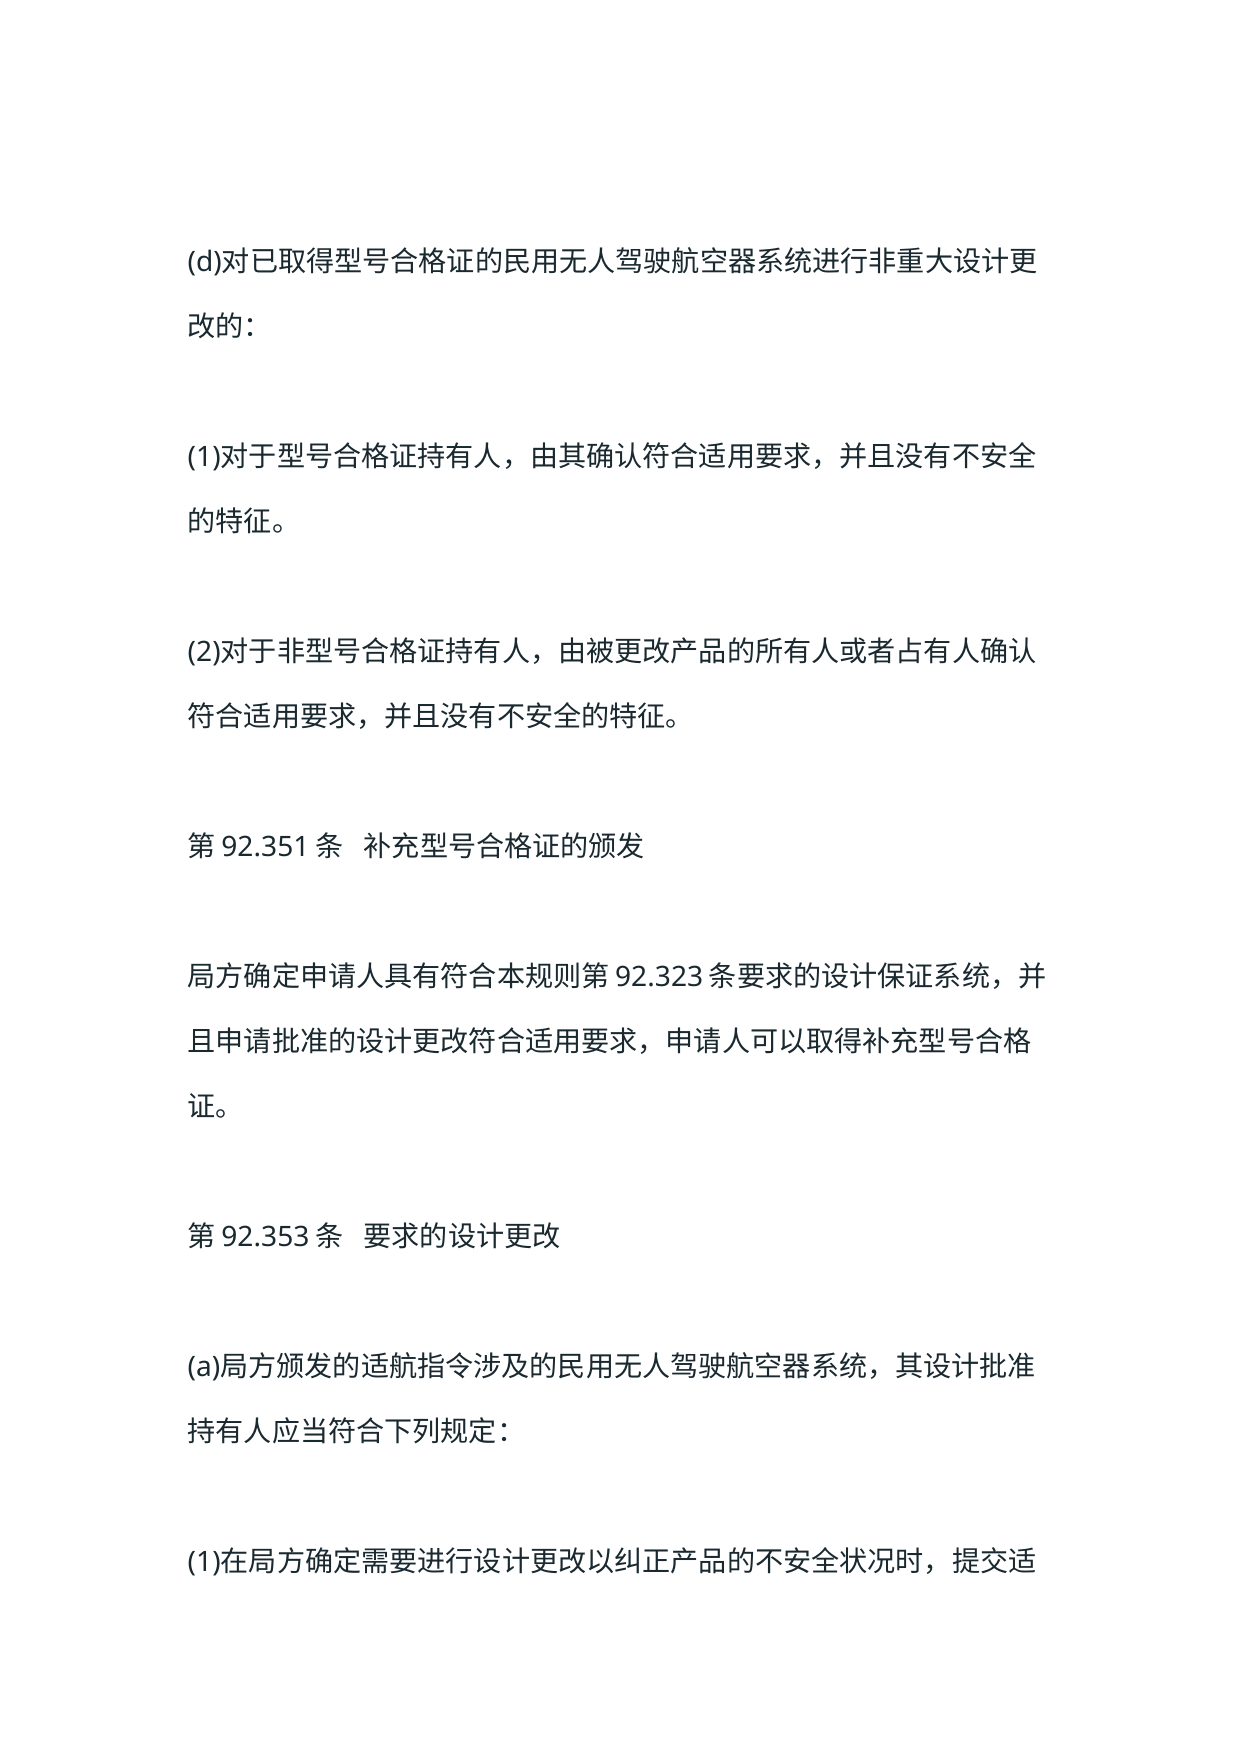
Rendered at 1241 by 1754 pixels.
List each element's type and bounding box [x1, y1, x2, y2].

text [187, 162, 1053, 1592]
